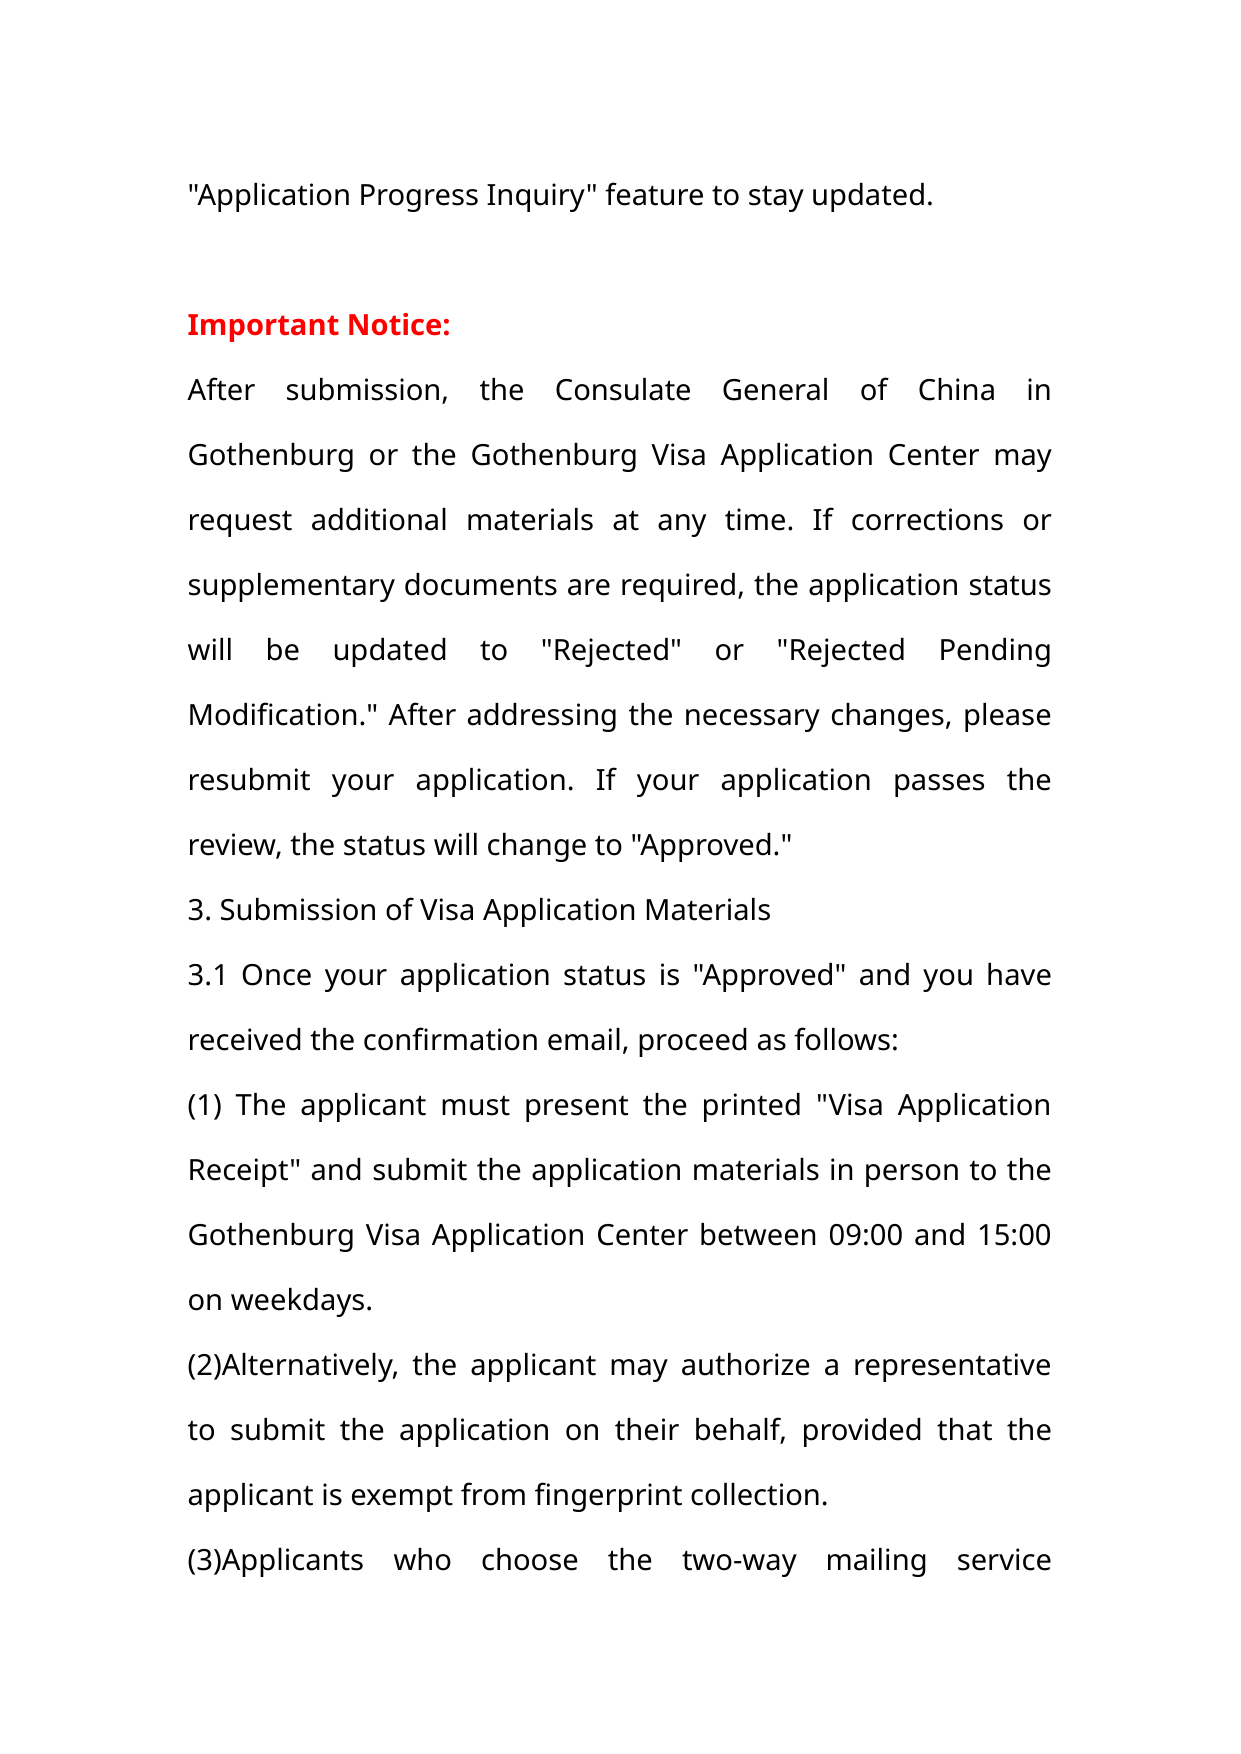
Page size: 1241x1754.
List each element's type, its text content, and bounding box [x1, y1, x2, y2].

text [187, 1527, 1053, 1592]
text 3.1 Once your application status is "Approved" and you have received the confirmation email, proceed as follows: [187, 942, 1053, 1072]
text Important Notice: [187, 292, 1053, 357]
text After submission, the Consulate General of China in Gothenburg or the Gothenburg Visa Application Center may request additional materials at any time. If corrections or supplementary documents are required, the application status will be updated to "Rejected" or "Rejected Pending Modification." After addressing the necessary changes, please resubmit your application. If your application passes the review, the status will change to "Approved." [187, 357, 1053, 877]
text (1) The applicant must present the printed "Visa Application Receipt" and submit the application materials in person to the Gothenburg Visa Application Center between 09:00 and 15:00 on weekdays. [187, 1072, 1053, 1332]
text 3. Submission of Visa Application Materials [187, 877, 1053, 942]
text (2)Alternatively, the applicant may authorize a representative to submit the application on their behalf, provided that the applicant is exempt from fingerprint collection. [187, 1332, 1053, 1527]
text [187, 162, 1053, 227]
